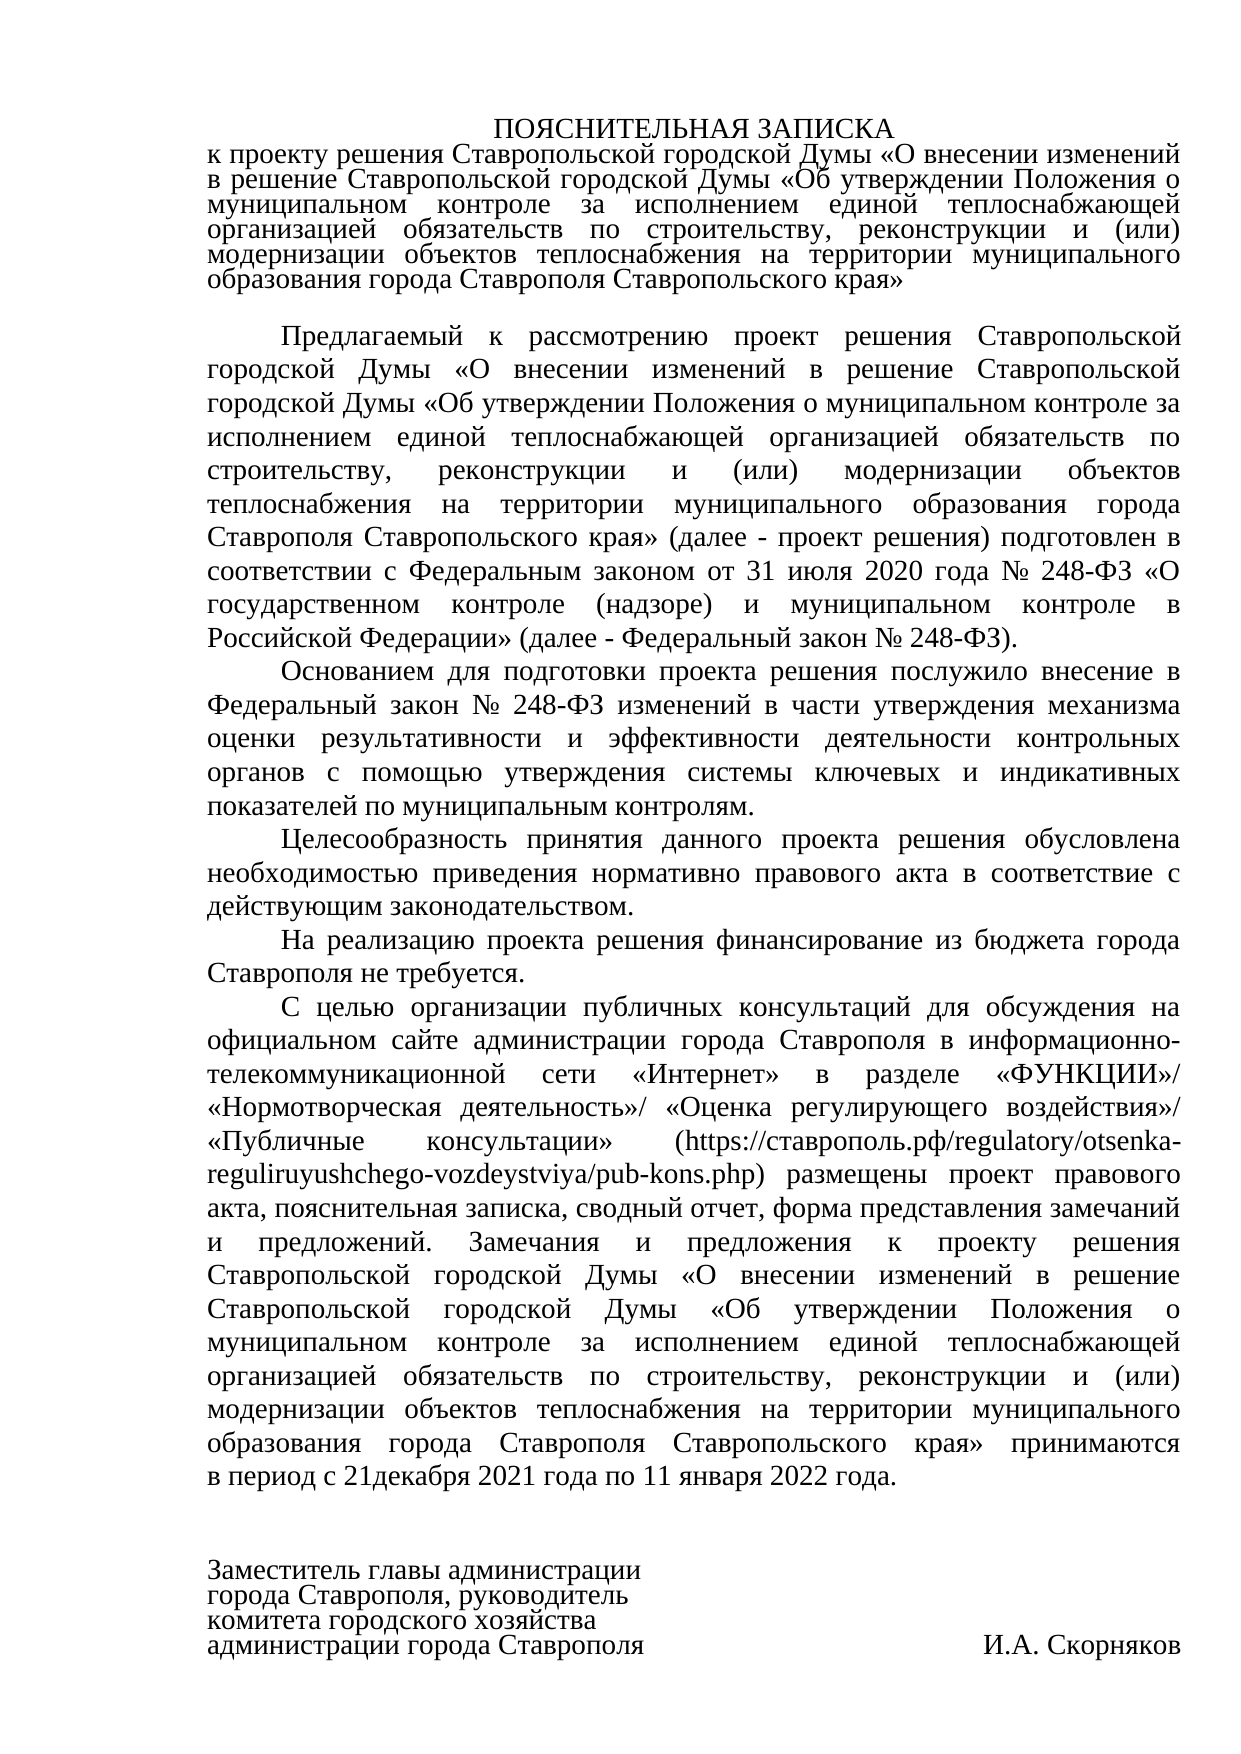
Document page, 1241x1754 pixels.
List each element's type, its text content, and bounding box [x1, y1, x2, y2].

text Целесообразность принятия данного проекта решения обусловлена необходимостью приведения нормативно правового акта в соответствие с действующим законодательством. [207, 821, 1181, 922]
text На реализацию проекта решения финансирование из бюджета города Ставрополя не требуется. [207, 922, 1181, 989]
table_header Заместитель главы администрации города Ставрополя, руководитель комитета городского хозяйства администрации города Ставрополя [196, 1559, 738, 1659]
text ПОЯСНИТЕЛЬНАЯ ЗАПИСКА [207, 118, 1181, 143]
text Предлагаемый к рассмотрению проект решения Ставропольской городской Думы «О внесении изменений в решение Ставропольской городской Думы «Об утверждении Положения о муниципальном контроле за исполнением единой теплоснабжающей организацией обязательств по строительству, реконструкции и (или) модернизации объектов теплоснабжения на территории муниципального образования города Ставрополя Ставропольского края» (далее - проект решения) подготовлен в соответствии с Федеральным законом от 31 июля 2020 года № 248-ФЗ «О государственном контроле (надзоре) и муниципальном контроле в Российской Федерации» (далее - Федеральный закон № 248-ФЗ). [207, 318, 1181, 653]
text С целью организации публичных консультаций для обсуждения на официальном сайте администрации города Ставрополя в информационно-телекоммуникационной сети «Интернет» в разделе «ФУНКЦИИ»/ «Нормотворческая деятельность»/ «Оценка регулирующего воздействия»/ «Публичные консультации» (https://ставрополь.рф/regulatory/otsenka- reguliruyushchego-vozdeystviya/pub-kons.php) размещены проект правового акта, пояснительная записка, сводный отчет, форма представления замечаний и предложений. Замечания и предложения к проекту решения Ставропольской городской Думы «О внесении изменений в решение Ставропольской городской Думы «Об утверждении Положения о муниципальном контроле за исполнением единой теплоснабжающей организацией обязательств по строительству, реконструкции и (или) модернизации объектов теплоснабжения на территории муниципального образования города Ставрополя Ставропольского края» принимаются в период с 21декабря 2021 года по 11 января 2022 года. [207, 989, 1181, 1492]
table_header И.А. Скорняков [738, 1559, 1192, 1659]
text Основанием для подготовки проекта решения послужило внесение в Федеральный закон № 248-ФЗ изменений в части утверждения механизма оценки результативности и эффективности деятельности контрольных органов с помощью утверждения системы ключевых и индикативных показателей по муниципальным контролям. [207, 653, 1181, 821]
text к проекту решения Ставропольской городской Думы «О внесении изменений в решение Ставропольской городской Думы «Об утверждении Положения о муниципальном контроле за исполнением единой теплоснабжающей организацией обязательств по строительству, реконструкции и (или) модернизации объектов теплоснабжения на территории муниципального образования города Ставрополя Ставропольского края» [207, 143, 1181, 293]
